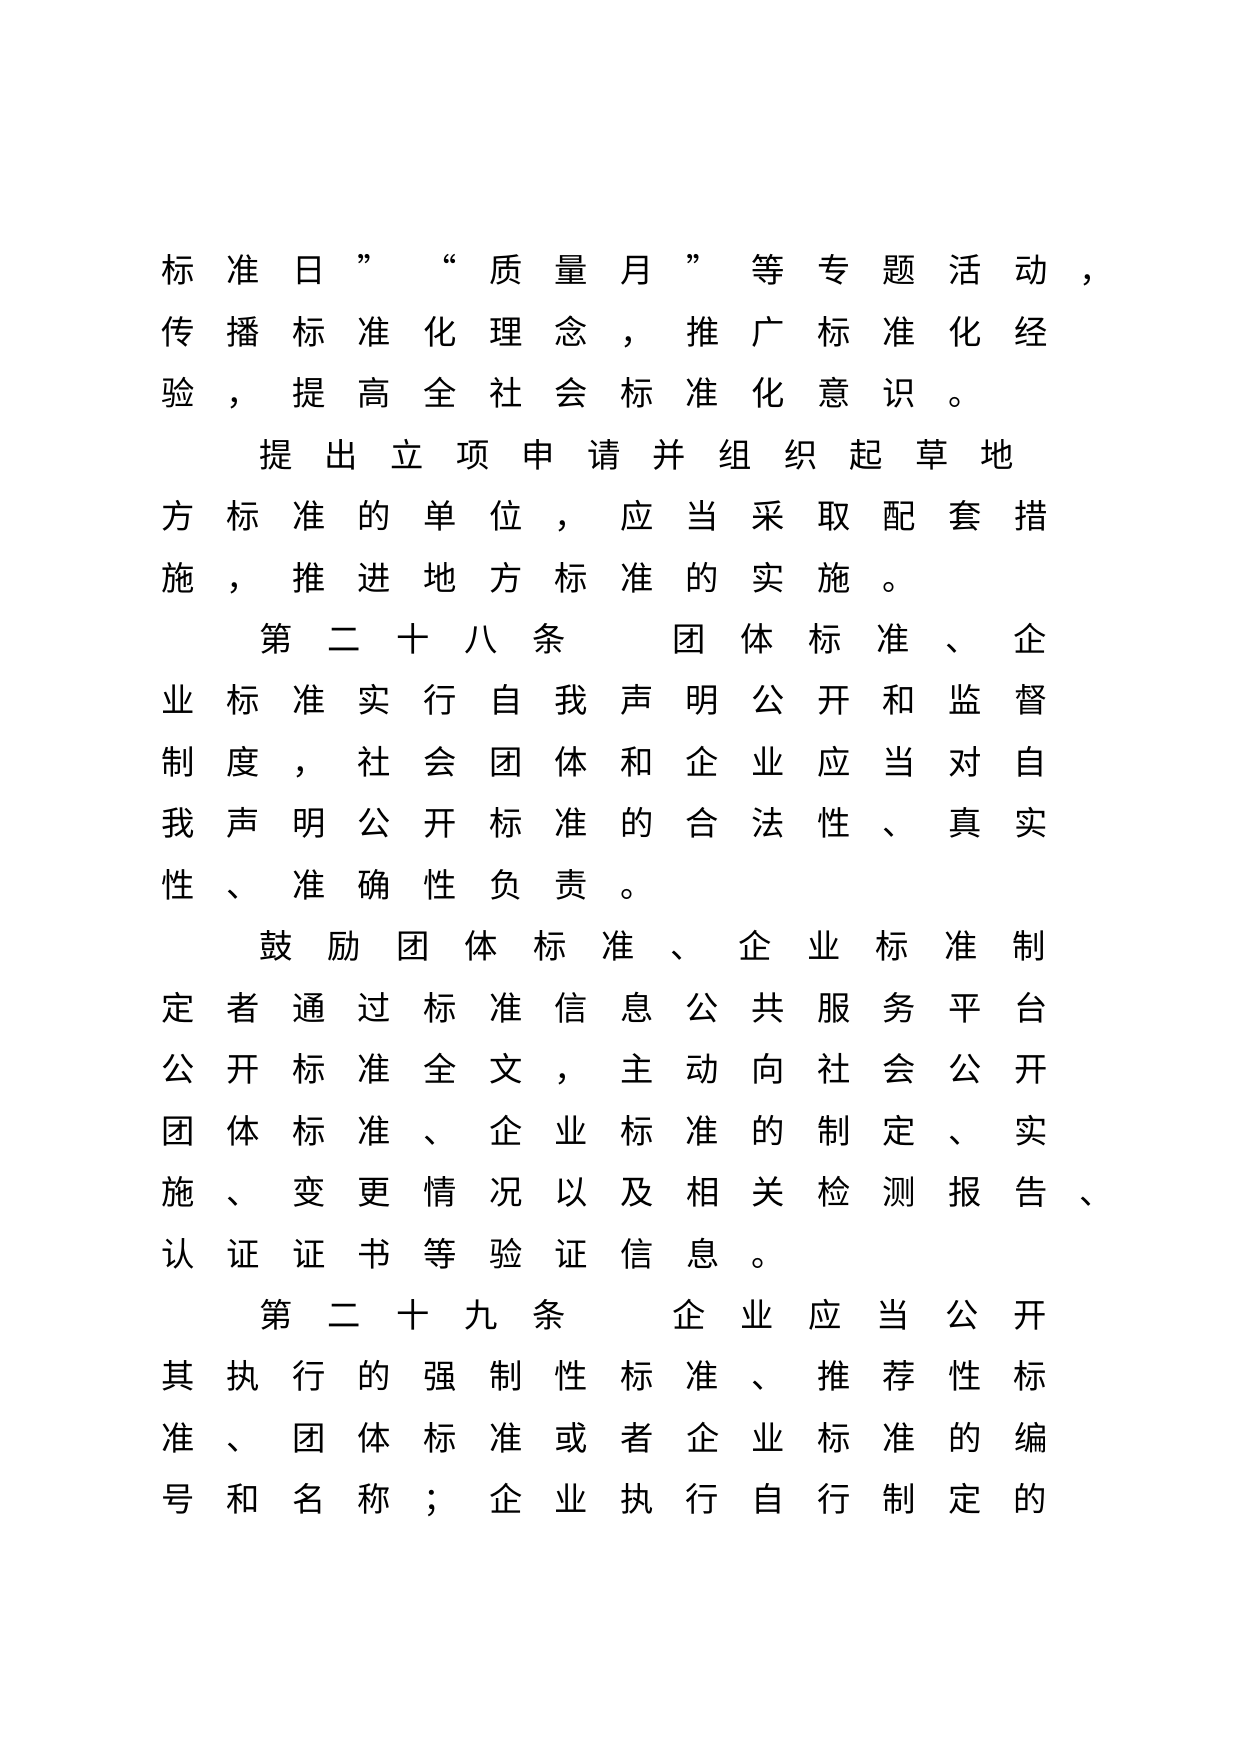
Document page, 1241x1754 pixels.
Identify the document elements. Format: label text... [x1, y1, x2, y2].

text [161, 1282, 1079, 1528]
text 鼓励团体标准、企业标准制定者通过标准信息公共服务平台公开标准全文，主动向社会公开团体标准、企业标准的制定、实施、变更情况以及相关检测报告、认证证书等验证信息。 [161, 913, 1079, 1282]
text 提出立项申请并组织起草地方标准的单位，应当采取配套措施，推进地方标准的实施。 [161, 422, 1079, 606]
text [161, 237, 1079, 422]
text 第二十八条 团体标准、企业标准实行自我声明公开和监督制度，社会团体和企业应当对自我声明公开标准的合法性、真实性、准确性负责。 [161, 606, 1079, 913]
